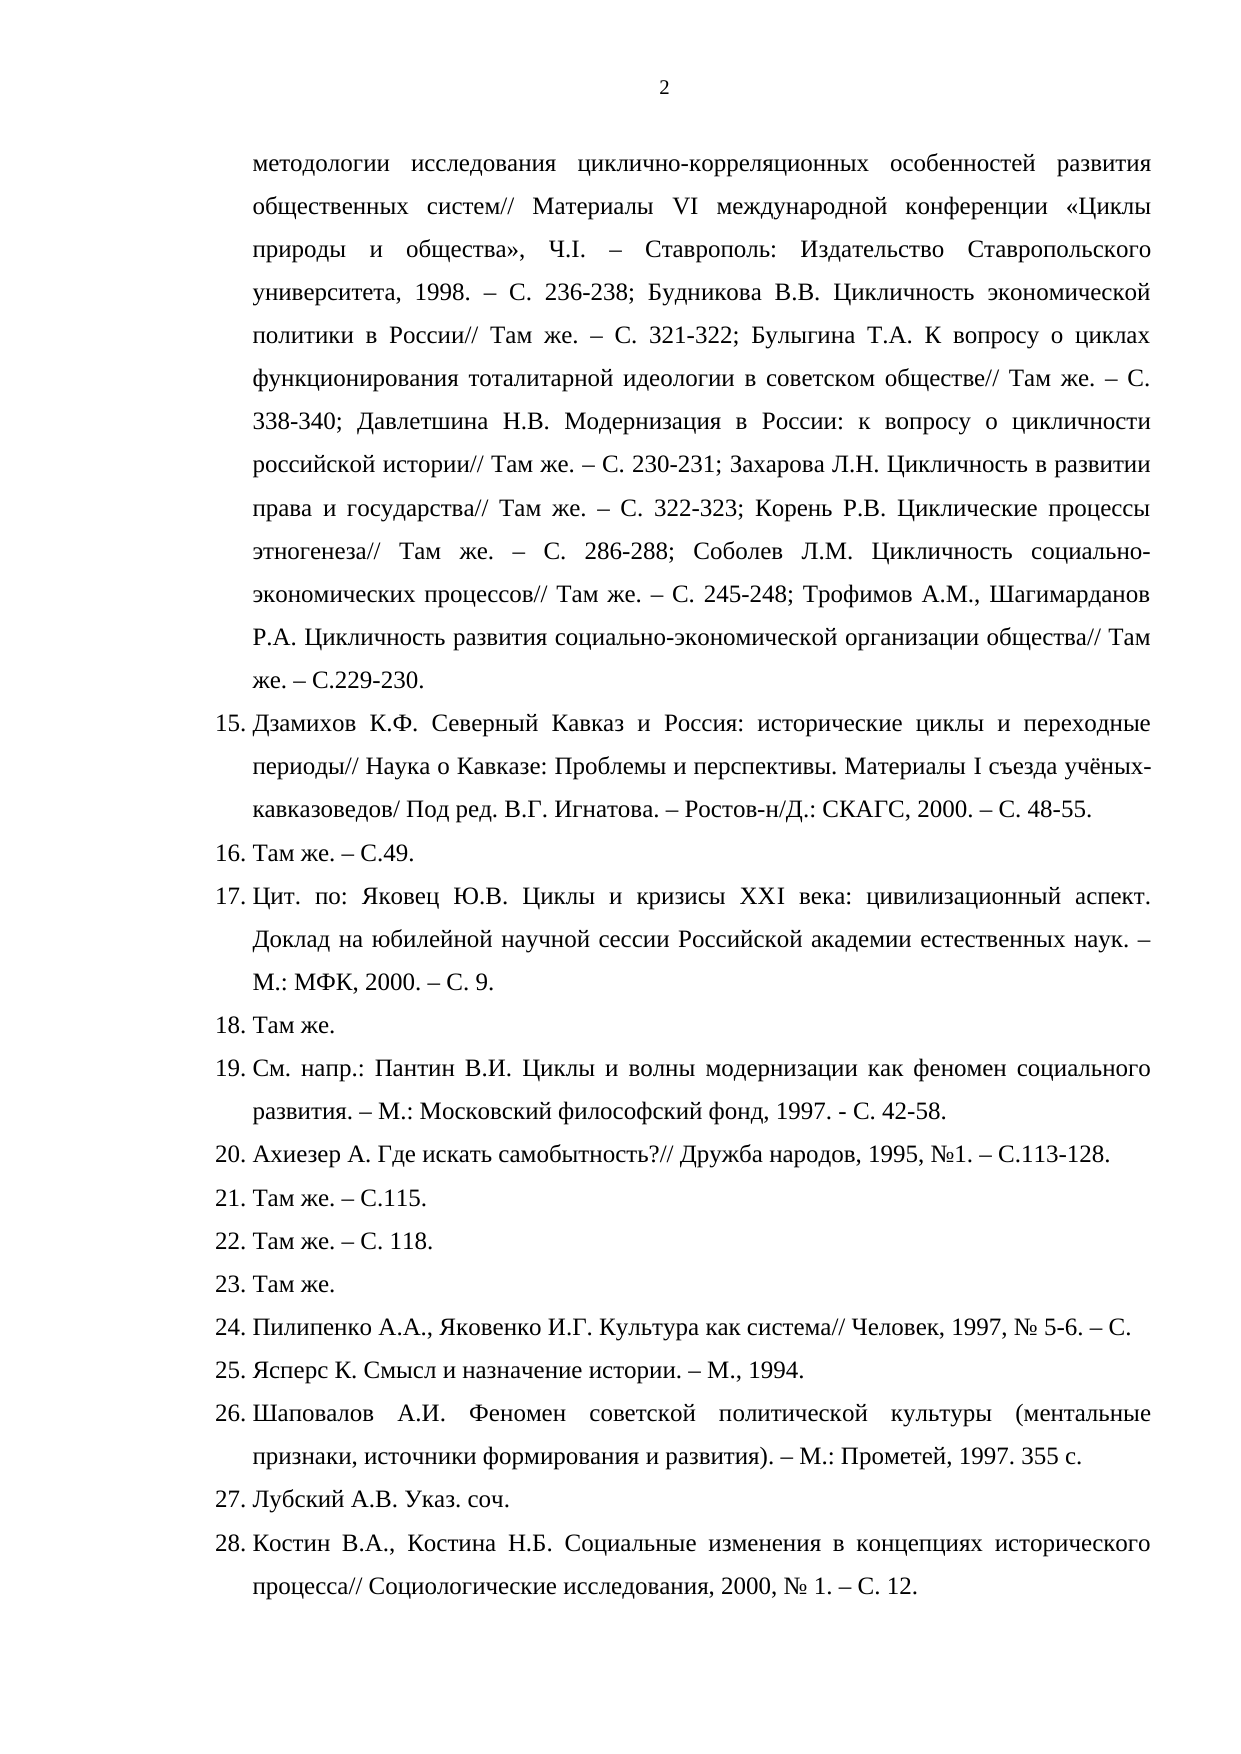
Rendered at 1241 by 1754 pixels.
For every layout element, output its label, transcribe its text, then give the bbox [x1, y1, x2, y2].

list Там же. – С.49. [215, 838, 1152, 866]
list Пилипенко А.А., Яковенко И.Г. Культура как система// Человек, 1997, № 5-6. – С. [215, 1312, 1152, 1341]
list Там же. [215, 1010, 1152, 1039]
list Ахиезер А. Где искать самобытность?// Дружба народов, 1995, №1. – С.113-128. [215, 1139, 1152, 1168]
list См. напр.: Пантин В.И. Циклы и волны модернизации как феномен социального развития. – М.: Московский философский фонд, 1997. - С. 42-58. [215, 1053, 1152, 1125]
list Шаповалов А.И. Феномен советской политической культуры (ментальные признаки, источники формирования и развития). – М.: Прометей, 1997. 355 с. [215, 1398, 1152, 1470]
list Там же. – С.115. [215, 1183, 1152, 1211]
list Там же. [215, 1269, 1152, 1298]
list Ясперс К. Смысл и назначение истории. – М., 1994. [215, 1355, 1152, 1384]
list Лубский А.В. Указ. соч. [215, 1484, 1152, 1513]
list Костин В.А., Костина Н.Б. Социальные изменения в концепциях исторического процесса// Социологические исследования, 2000, № 1. – С. 12. [215, 1528, 1152, 1599]
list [215, 148, 1152, 694]
list Дзамихов К.Ф. Северный Кавказ и Россия: исторические циклы и переходные периоды// Наука о Кавказе: Проблемы и перспективы. Материалы I съезда учёных-кавказоведов/ Под ред. В.Г. Игнатова. – Ростов-н/Д.: СКАГС, 2000. – С. 48-55. [215, 708, 1152, 823]
list Цит. по: Яковец Ю.В. Циклы и кризисы ХХI века: цивилизационный аспект. Доклад на юбилейной научной сессии Российской академии естественных наук. – М.: МФК, 2000. – С. 9. [215, 881, 1152, 996]
list Там же. – С. 118. [215, 1226, 1152, 1254]
